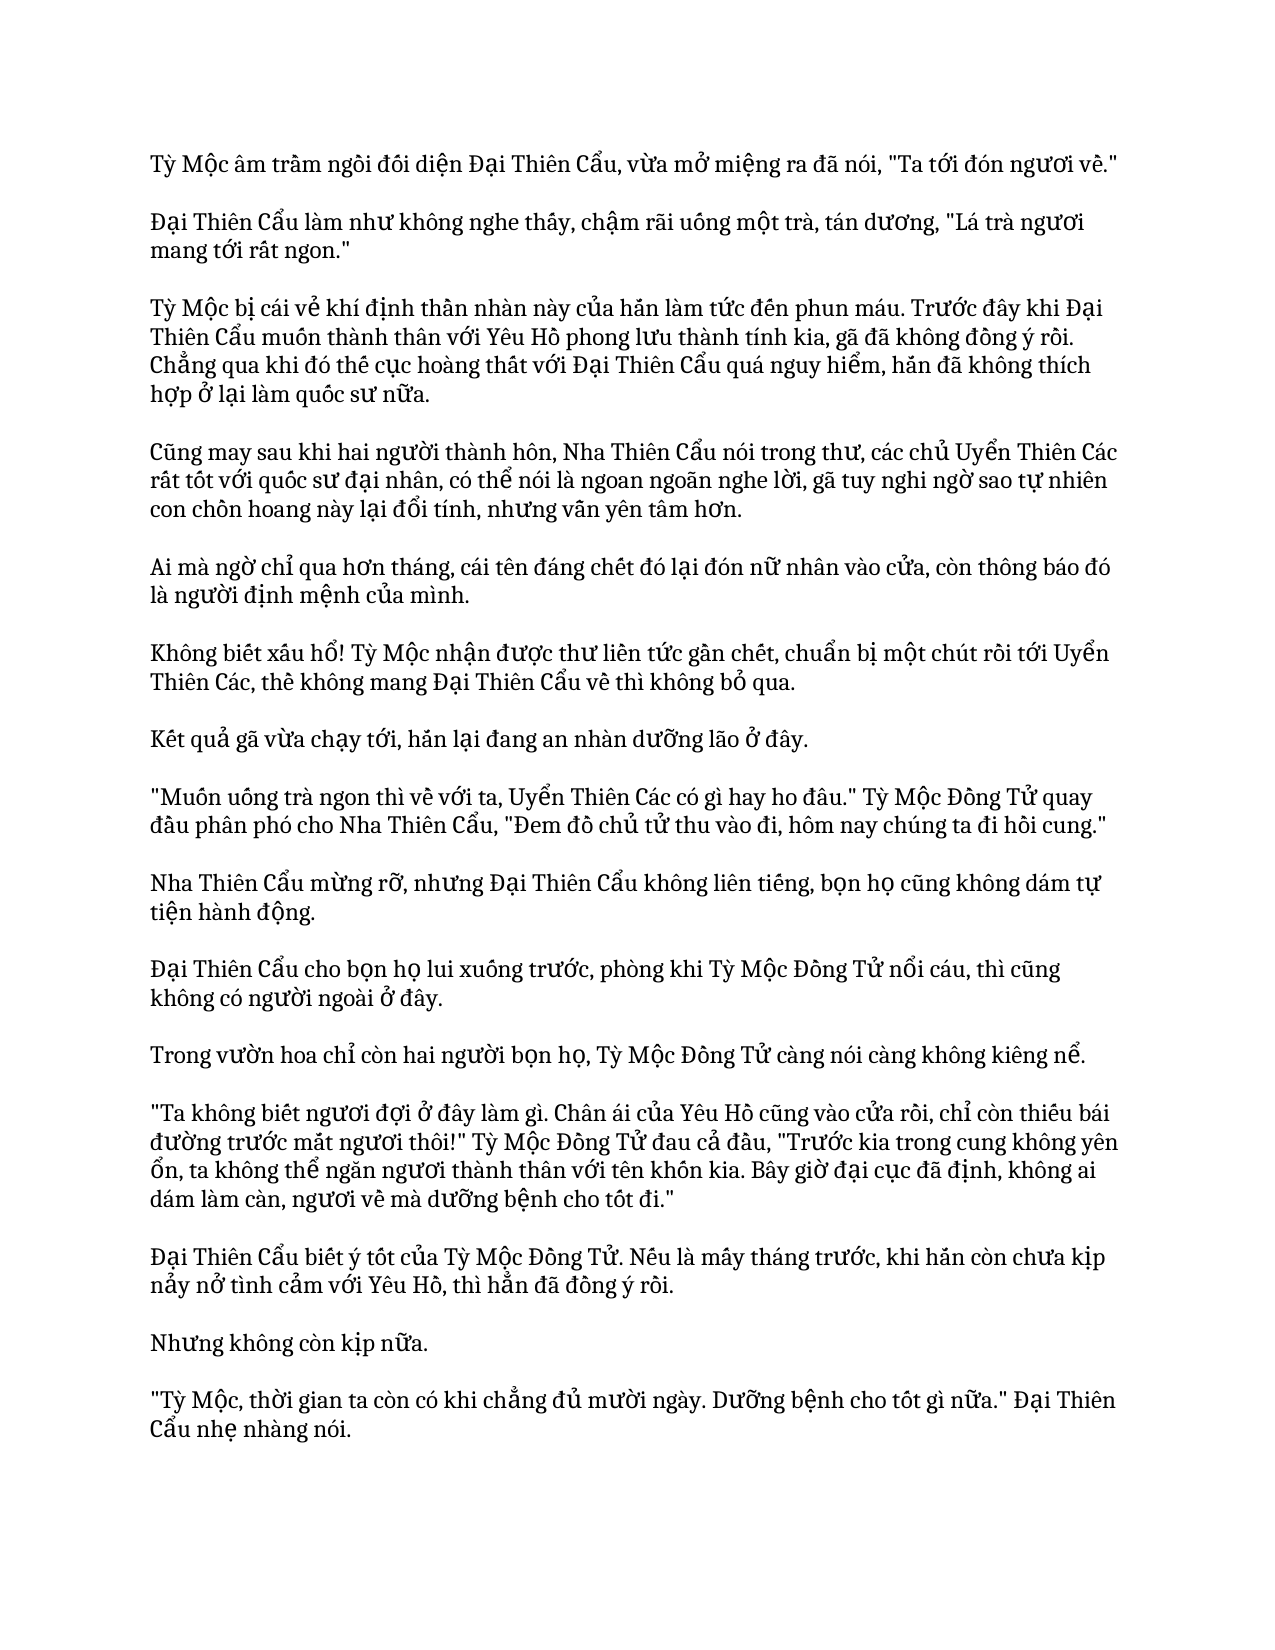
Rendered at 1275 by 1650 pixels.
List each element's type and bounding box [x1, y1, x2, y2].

text [150, 150, 1125, 1472]
